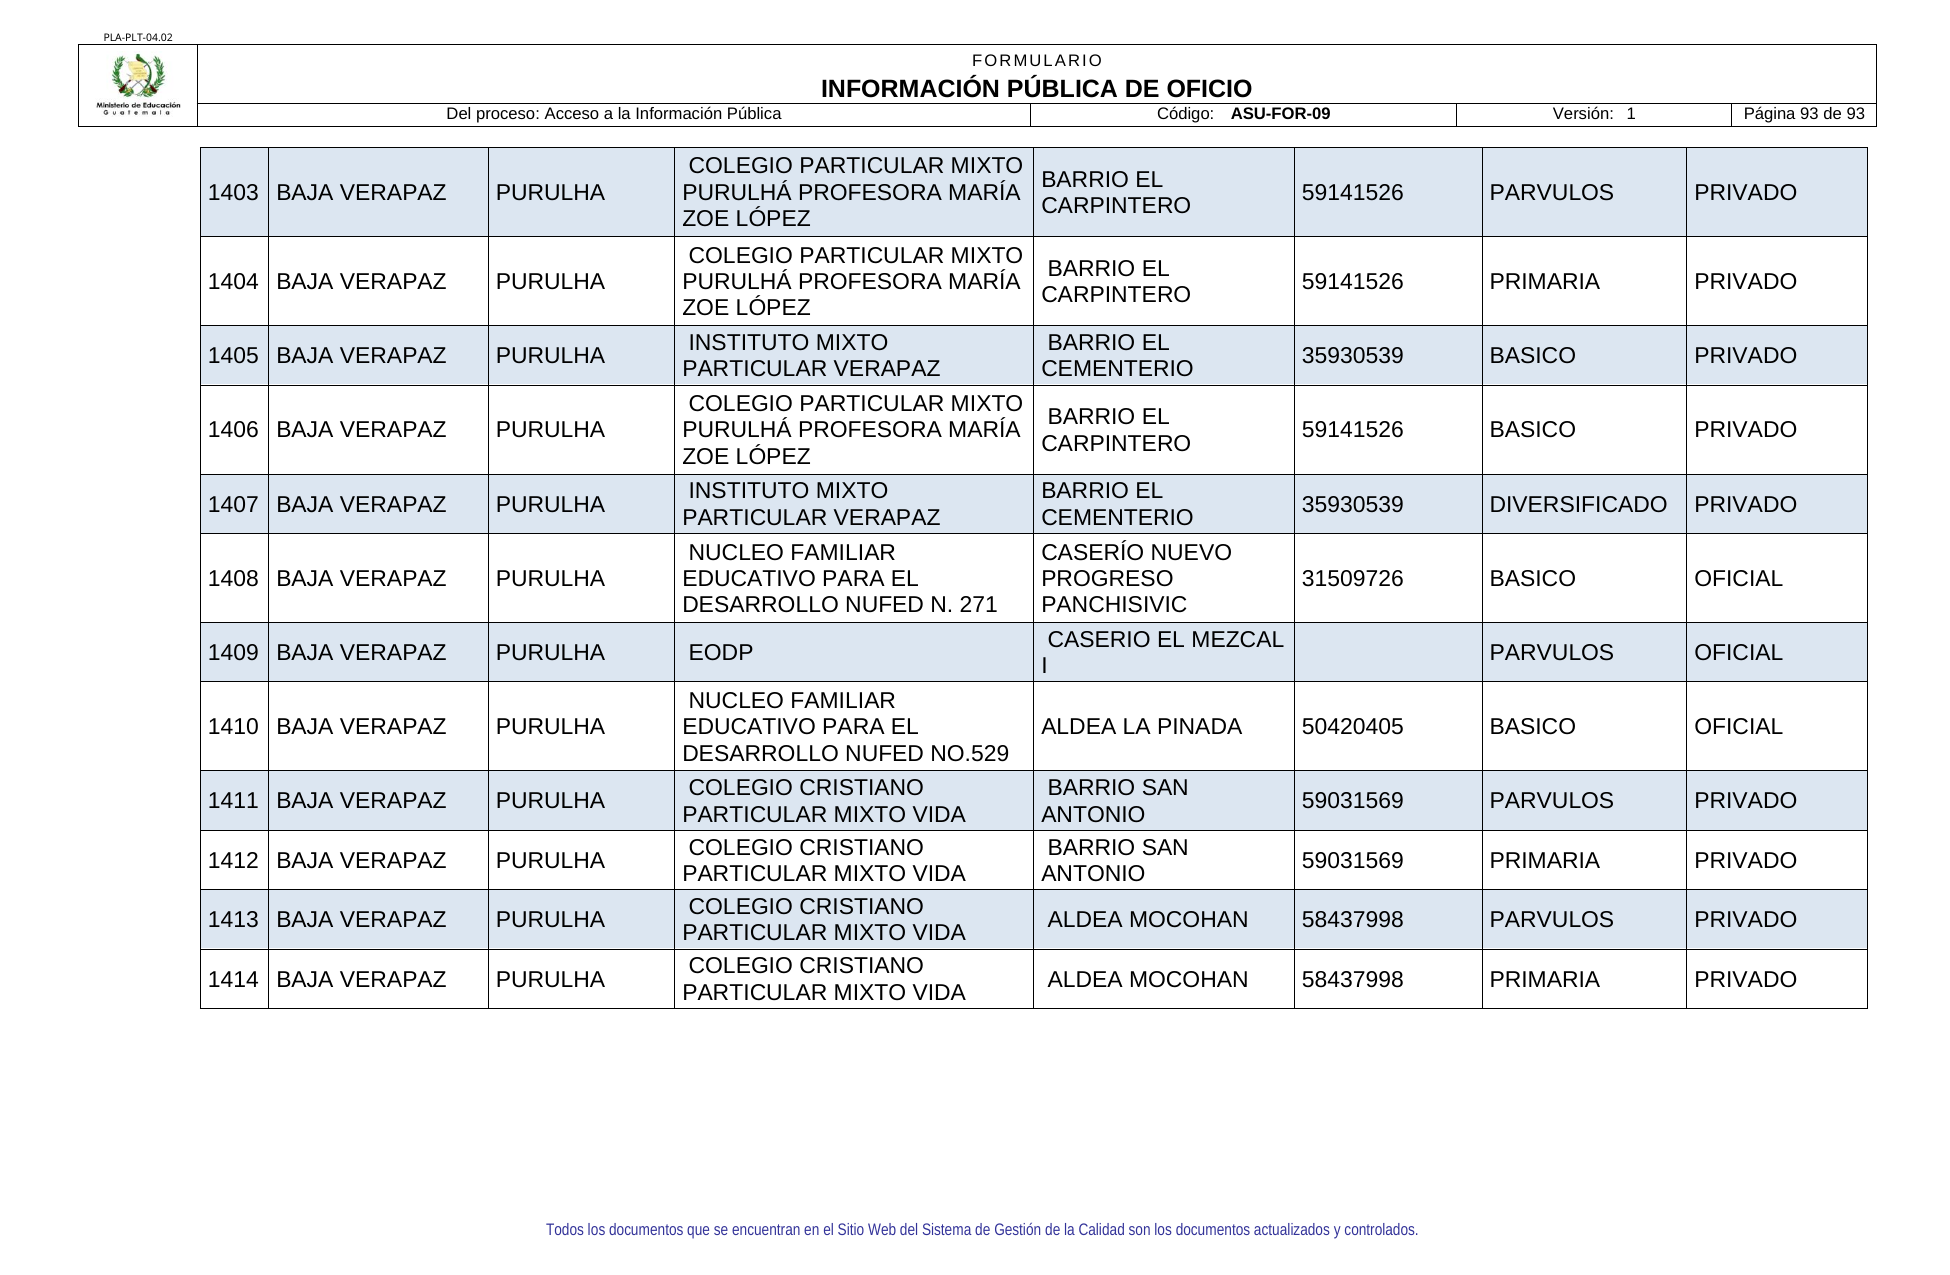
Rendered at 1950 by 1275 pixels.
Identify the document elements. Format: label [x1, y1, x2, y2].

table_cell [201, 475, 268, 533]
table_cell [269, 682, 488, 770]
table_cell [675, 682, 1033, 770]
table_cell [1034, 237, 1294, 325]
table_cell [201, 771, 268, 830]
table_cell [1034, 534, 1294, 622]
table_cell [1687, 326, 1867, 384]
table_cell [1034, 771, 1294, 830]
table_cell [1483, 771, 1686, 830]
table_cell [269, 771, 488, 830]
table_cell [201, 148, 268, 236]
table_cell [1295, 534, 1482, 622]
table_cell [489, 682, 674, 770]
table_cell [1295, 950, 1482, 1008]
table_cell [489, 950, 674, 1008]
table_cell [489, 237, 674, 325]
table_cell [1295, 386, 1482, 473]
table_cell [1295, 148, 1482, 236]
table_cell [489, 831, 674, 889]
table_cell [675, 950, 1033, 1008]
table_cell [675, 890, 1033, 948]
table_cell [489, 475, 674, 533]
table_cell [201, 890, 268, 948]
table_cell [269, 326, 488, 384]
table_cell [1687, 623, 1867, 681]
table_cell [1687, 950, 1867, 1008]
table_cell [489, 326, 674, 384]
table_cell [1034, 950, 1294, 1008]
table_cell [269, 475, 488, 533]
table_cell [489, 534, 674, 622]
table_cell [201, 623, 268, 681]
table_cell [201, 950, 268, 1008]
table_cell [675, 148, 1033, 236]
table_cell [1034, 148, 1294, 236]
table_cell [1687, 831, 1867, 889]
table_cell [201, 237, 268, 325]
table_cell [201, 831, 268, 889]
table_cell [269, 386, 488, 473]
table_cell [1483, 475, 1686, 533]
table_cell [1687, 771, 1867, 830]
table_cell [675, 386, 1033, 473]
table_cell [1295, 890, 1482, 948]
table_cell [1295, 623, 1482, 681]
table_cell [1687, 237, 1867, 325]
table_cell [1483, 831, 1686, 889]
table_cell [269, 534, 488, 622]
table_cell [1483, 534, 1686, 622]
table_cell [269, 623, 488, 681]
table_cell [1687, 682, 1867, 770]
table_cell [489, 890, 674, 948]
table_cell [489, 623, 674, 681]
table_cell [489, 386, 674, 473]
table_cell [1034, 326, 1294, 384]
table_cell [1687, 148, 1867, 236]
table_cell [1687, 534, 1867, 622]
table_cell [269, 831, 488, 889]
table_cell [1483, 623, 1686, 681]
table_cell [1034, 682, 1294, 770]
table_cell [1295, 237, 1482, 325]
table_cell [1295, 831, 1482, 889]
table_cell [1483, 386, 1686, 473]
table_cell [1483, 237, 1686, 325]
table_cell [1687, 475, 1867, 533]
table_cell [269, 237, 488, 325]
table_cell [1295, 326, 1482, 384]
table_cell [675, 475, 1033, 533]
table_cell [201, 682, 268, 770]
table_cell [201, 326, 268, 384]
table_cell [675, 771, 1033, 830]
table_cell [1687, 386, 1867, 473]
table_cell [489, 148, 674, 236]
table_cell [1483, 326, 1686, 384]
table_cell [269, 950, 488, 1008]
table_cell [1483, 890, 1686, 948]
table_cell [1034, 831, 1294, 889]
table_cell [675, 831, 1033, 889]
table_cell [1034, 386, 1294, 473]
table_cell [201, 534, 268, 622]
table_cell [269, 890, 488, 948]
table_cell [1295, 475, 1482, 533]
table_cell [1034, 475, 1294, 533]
picture [95, 51, 181, 117]
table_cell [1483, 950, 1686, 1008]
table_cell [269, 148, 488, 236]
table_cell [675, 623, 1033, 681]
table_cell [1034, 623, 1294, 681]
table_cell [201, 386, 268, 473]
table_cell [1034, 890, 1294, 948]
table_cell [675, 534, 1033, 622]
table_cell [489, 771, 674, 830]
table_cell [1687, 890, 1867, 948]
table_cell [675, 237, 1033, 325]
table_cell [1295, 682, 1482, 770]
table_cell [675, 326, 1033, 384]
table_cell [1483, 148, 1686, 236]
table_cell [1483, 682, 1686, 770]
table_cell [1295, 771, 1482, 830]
